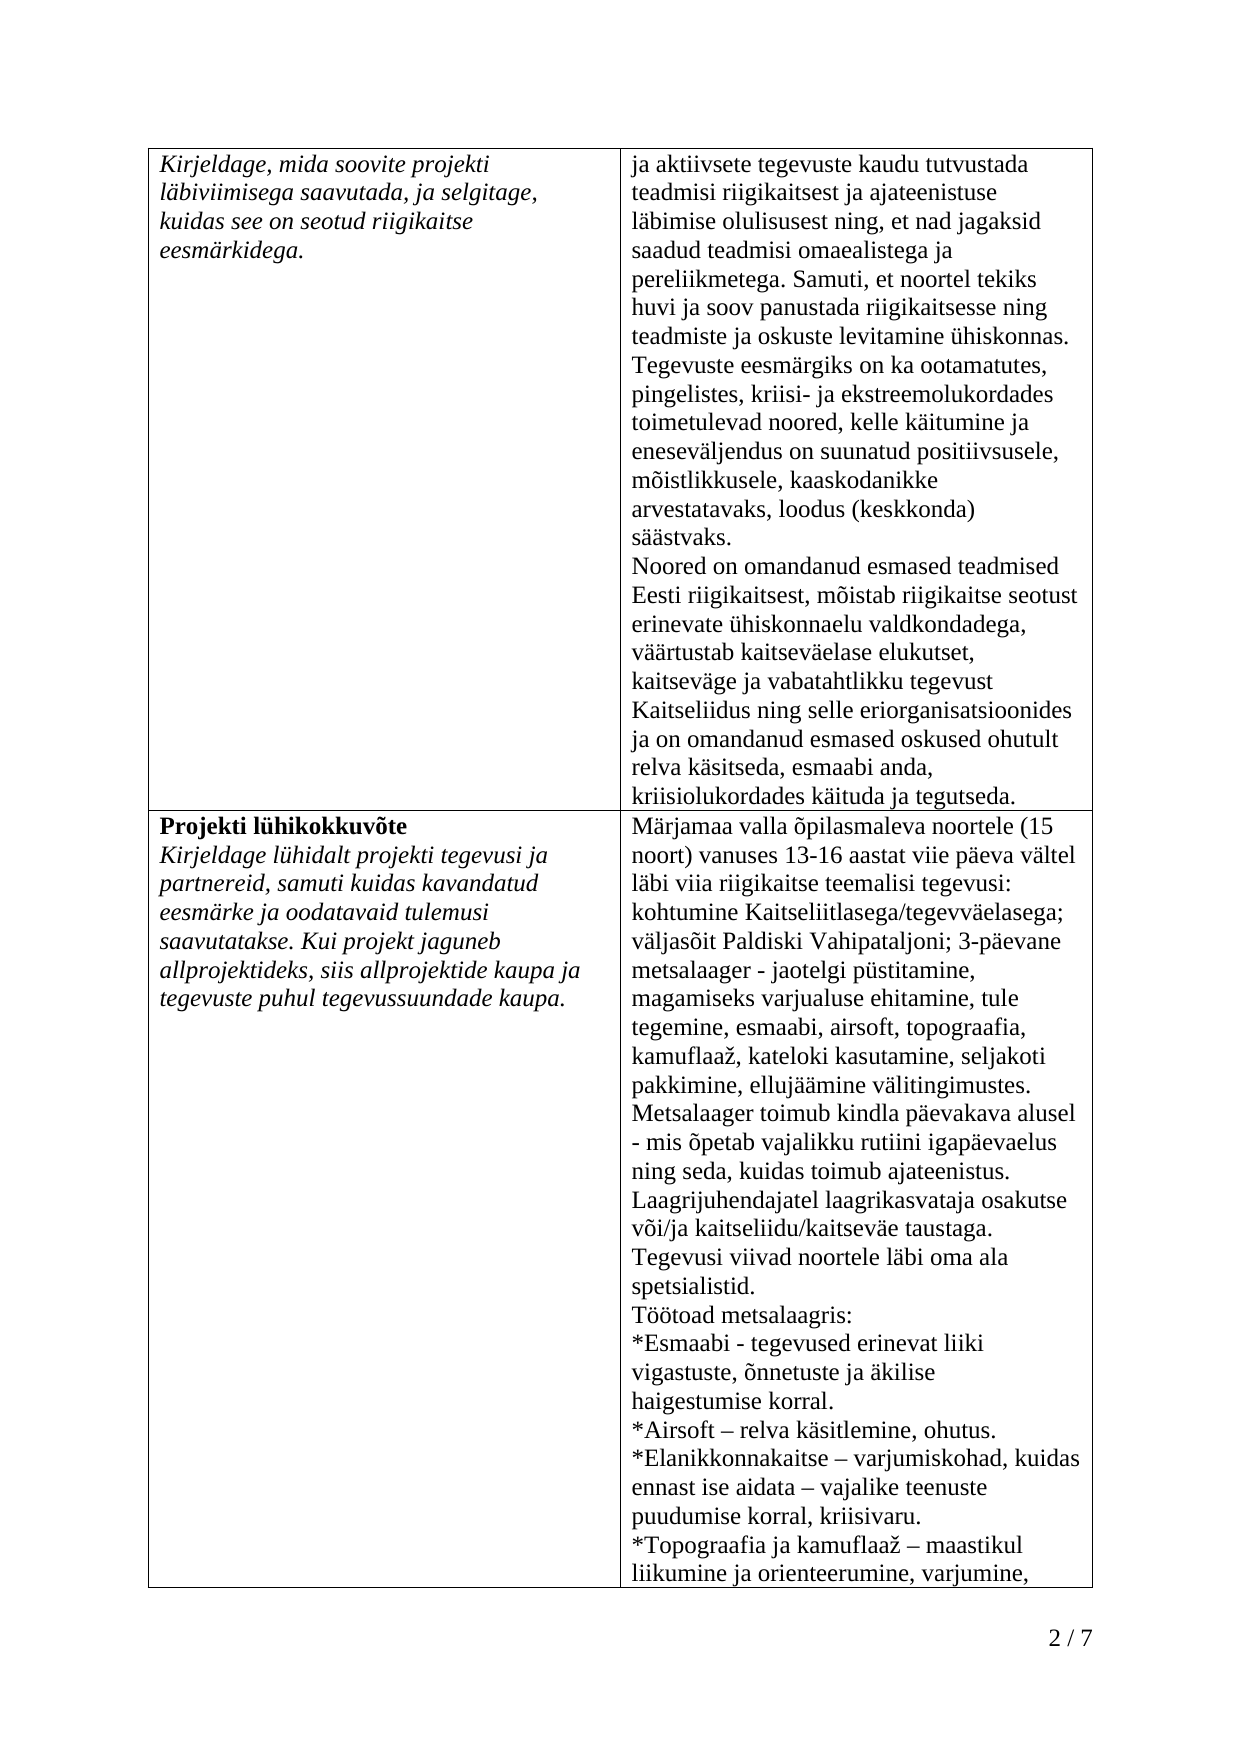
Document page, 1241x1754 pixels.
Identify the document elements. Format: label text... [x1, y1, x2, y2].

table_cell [621, 811, 1092, 1587]
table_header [149, 149, 620, 810]
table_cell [149, 811, 620, 1587]
